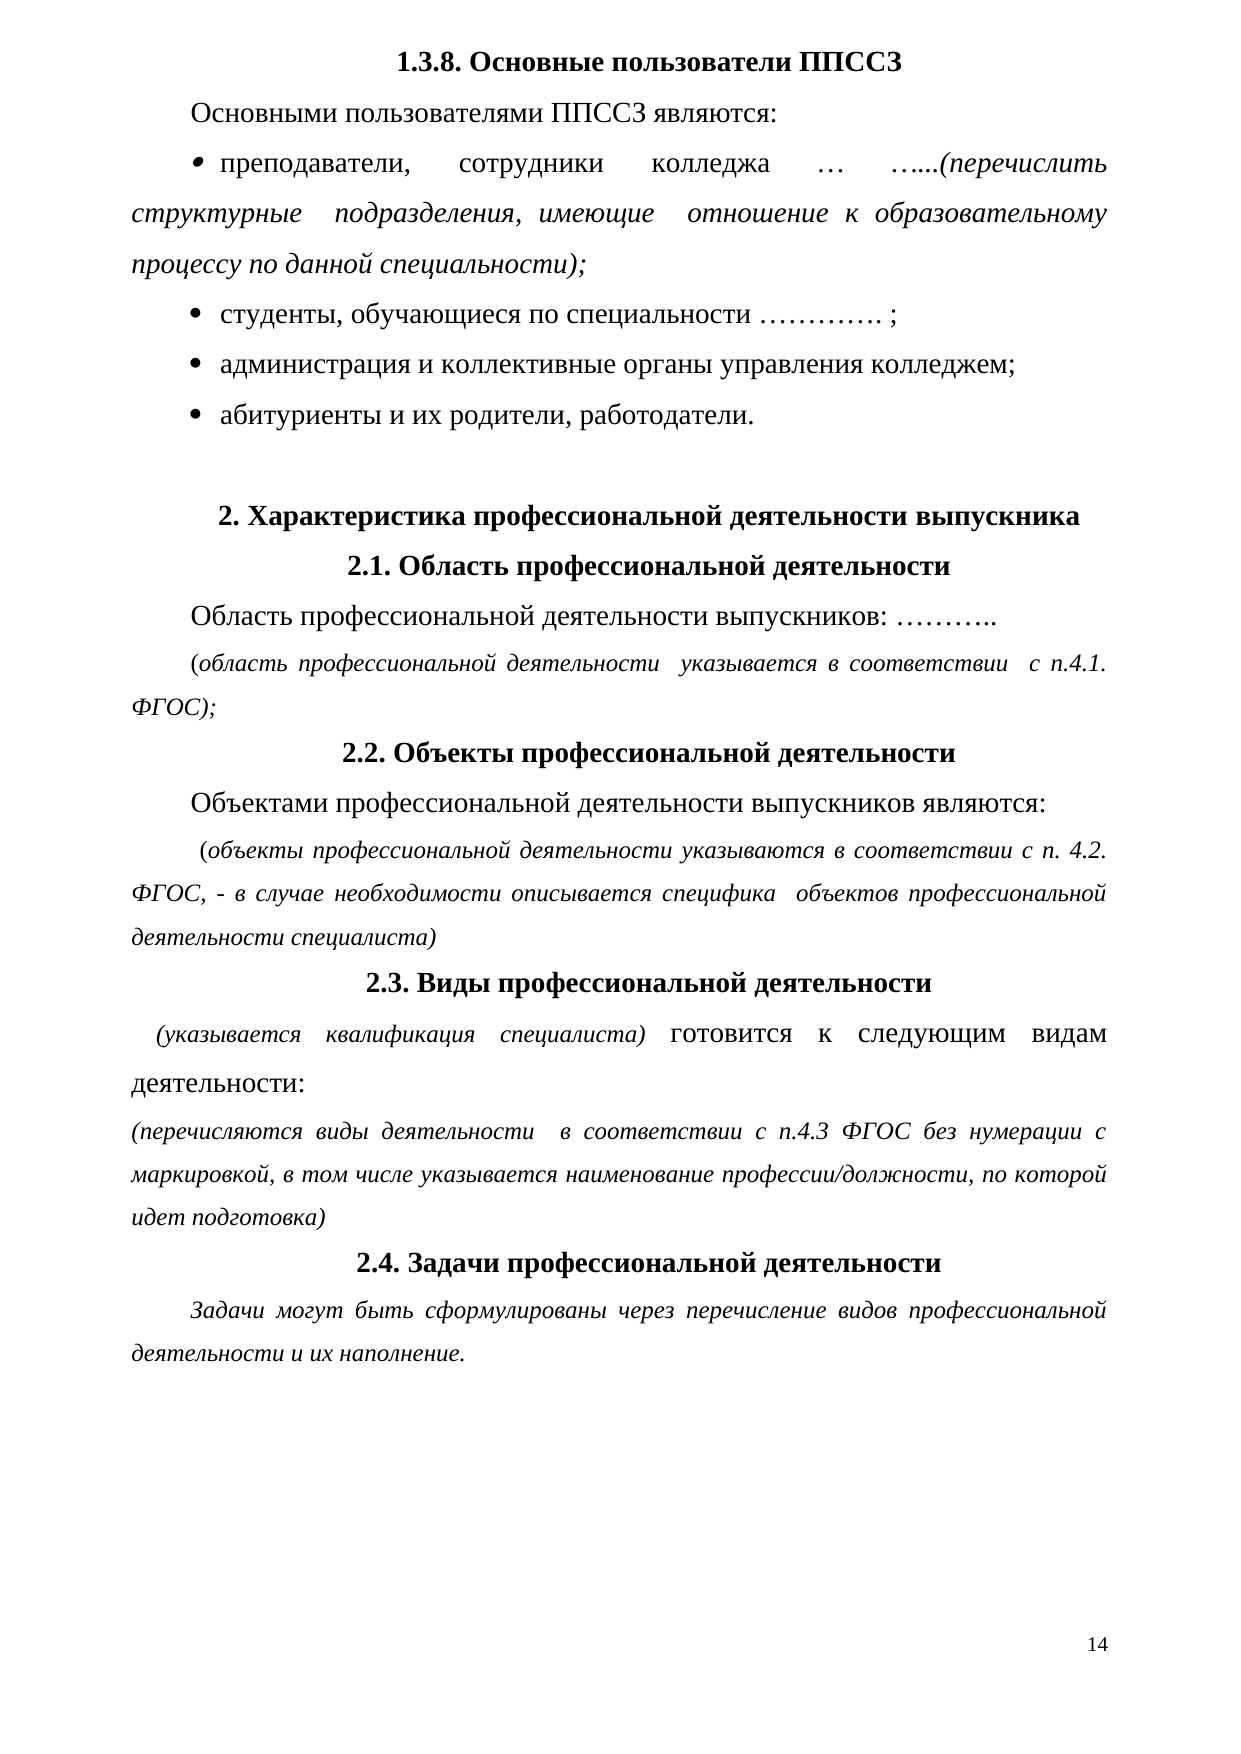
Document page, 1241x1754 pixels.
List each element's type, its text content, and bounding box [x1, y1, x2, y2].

text 2.1. Область профессиональной деятельности [131, 548, 1107, 581]
text 2.2. Объекты профессиональной деятельности [131, 735, 1107, 768]
text 2. Характеристика профессиональной деятельности выпускника [131, 498, 1107, 531]
text (указывается квалификация специалиста) готовится к следующим видам деятельности: [131, 1015, 1107, 1099]
text (объекты профессиональной деятельности указываются в соответствии с п. 4.2. ФГОС, - в случае необходимости описывается специфика объектов профессиональной деятельности специалиста) [131, 835, 1107, 950]
list преподаватели, сотрудники колледжа … …...(перечислить структурные подразделения, имеющие отношение к образовательному процессу по данной специальности); [131, 145, 1107, 279]
text Задачи могут быть сформулированы через перечисление видов профессиональной деятельности и их наполнение. [131, 1295, 1107, 1367]
text 2.3. Виды профессиональной деятельности [131, 965, 1107, 998]
text 2.4. Задачи профессиональной деятельности [131, 1245, 1107, 1279]
text (область профессиональной деятельности указывается в соответствии с п.4.1. ФГОС); [131, 648, 1107, 720]
list студенты, обучающиеся по специальности …………. ; [131, 296, 1107, 330]
text 1.3.8. Основные пользователи ППССЗ [190, 44, 1107, 78]
text Основными пользователями ППССЗ являются: [131, 95, 1107, 128]
list абитуриенты и их родители, работодатели. [131, 397, 1107, 431]
list администрация и коллективные органы управления колледжем; [131, 346, 1107, 380]
text Объектами профессиональной деятельности выпускников являются: [131, 785, 1107, 819]
text Область профессиональной деятельности выпускников: ……….. [131, 598, 1107, 632]
text (перечисляются виды деятельности в соответствии с п.4.3 ФГОС без нумерации с маркировкой, в том числе указывается наименование профессии/должности, по которой идет подготовка) [131, 1116, 1107, 1231]
